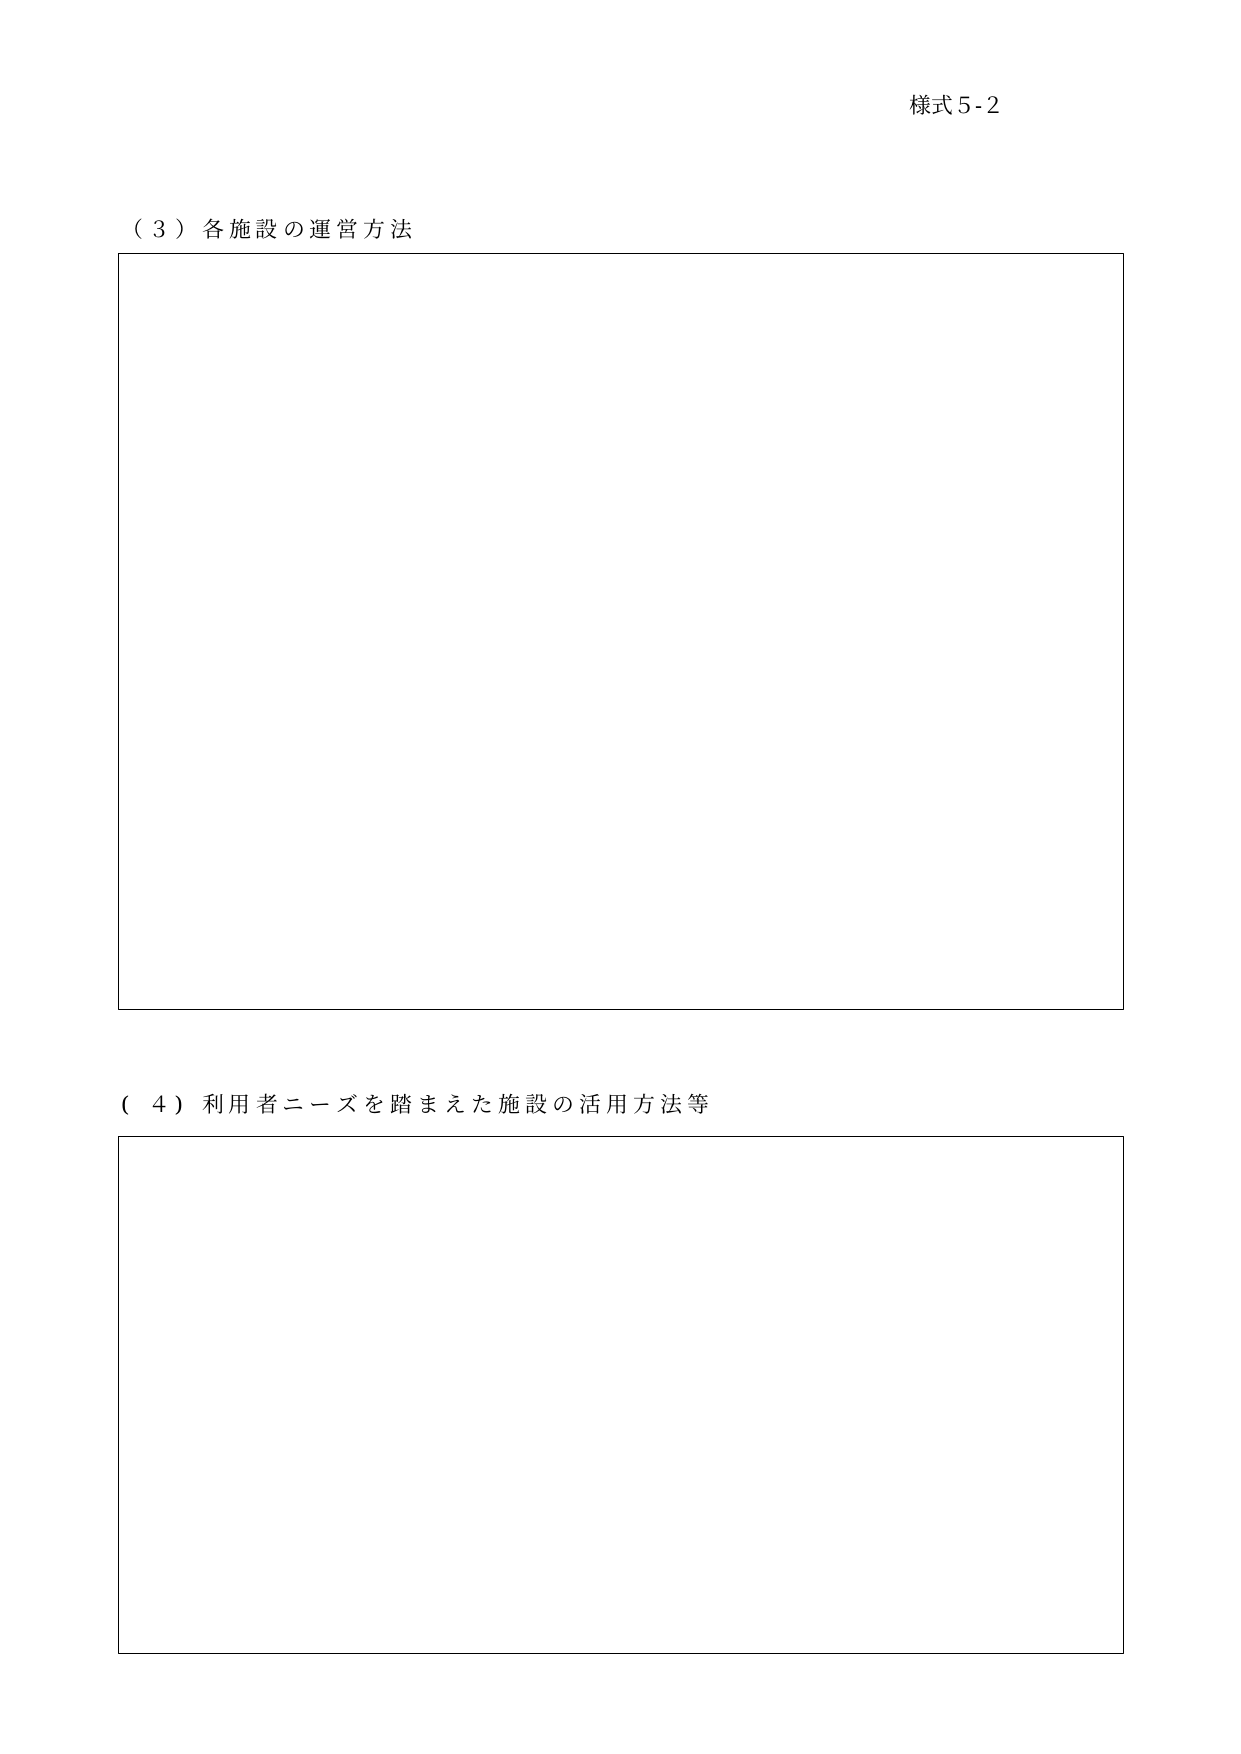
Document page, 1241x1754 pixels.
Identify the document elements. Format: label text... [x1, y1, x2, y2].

text (４) 利用者ニーズを踏まえた施設の活用方法等 [121, 1081, 1119, 1125]
text （３）各施設の運営方法 [121, 206, 1119, 250]
